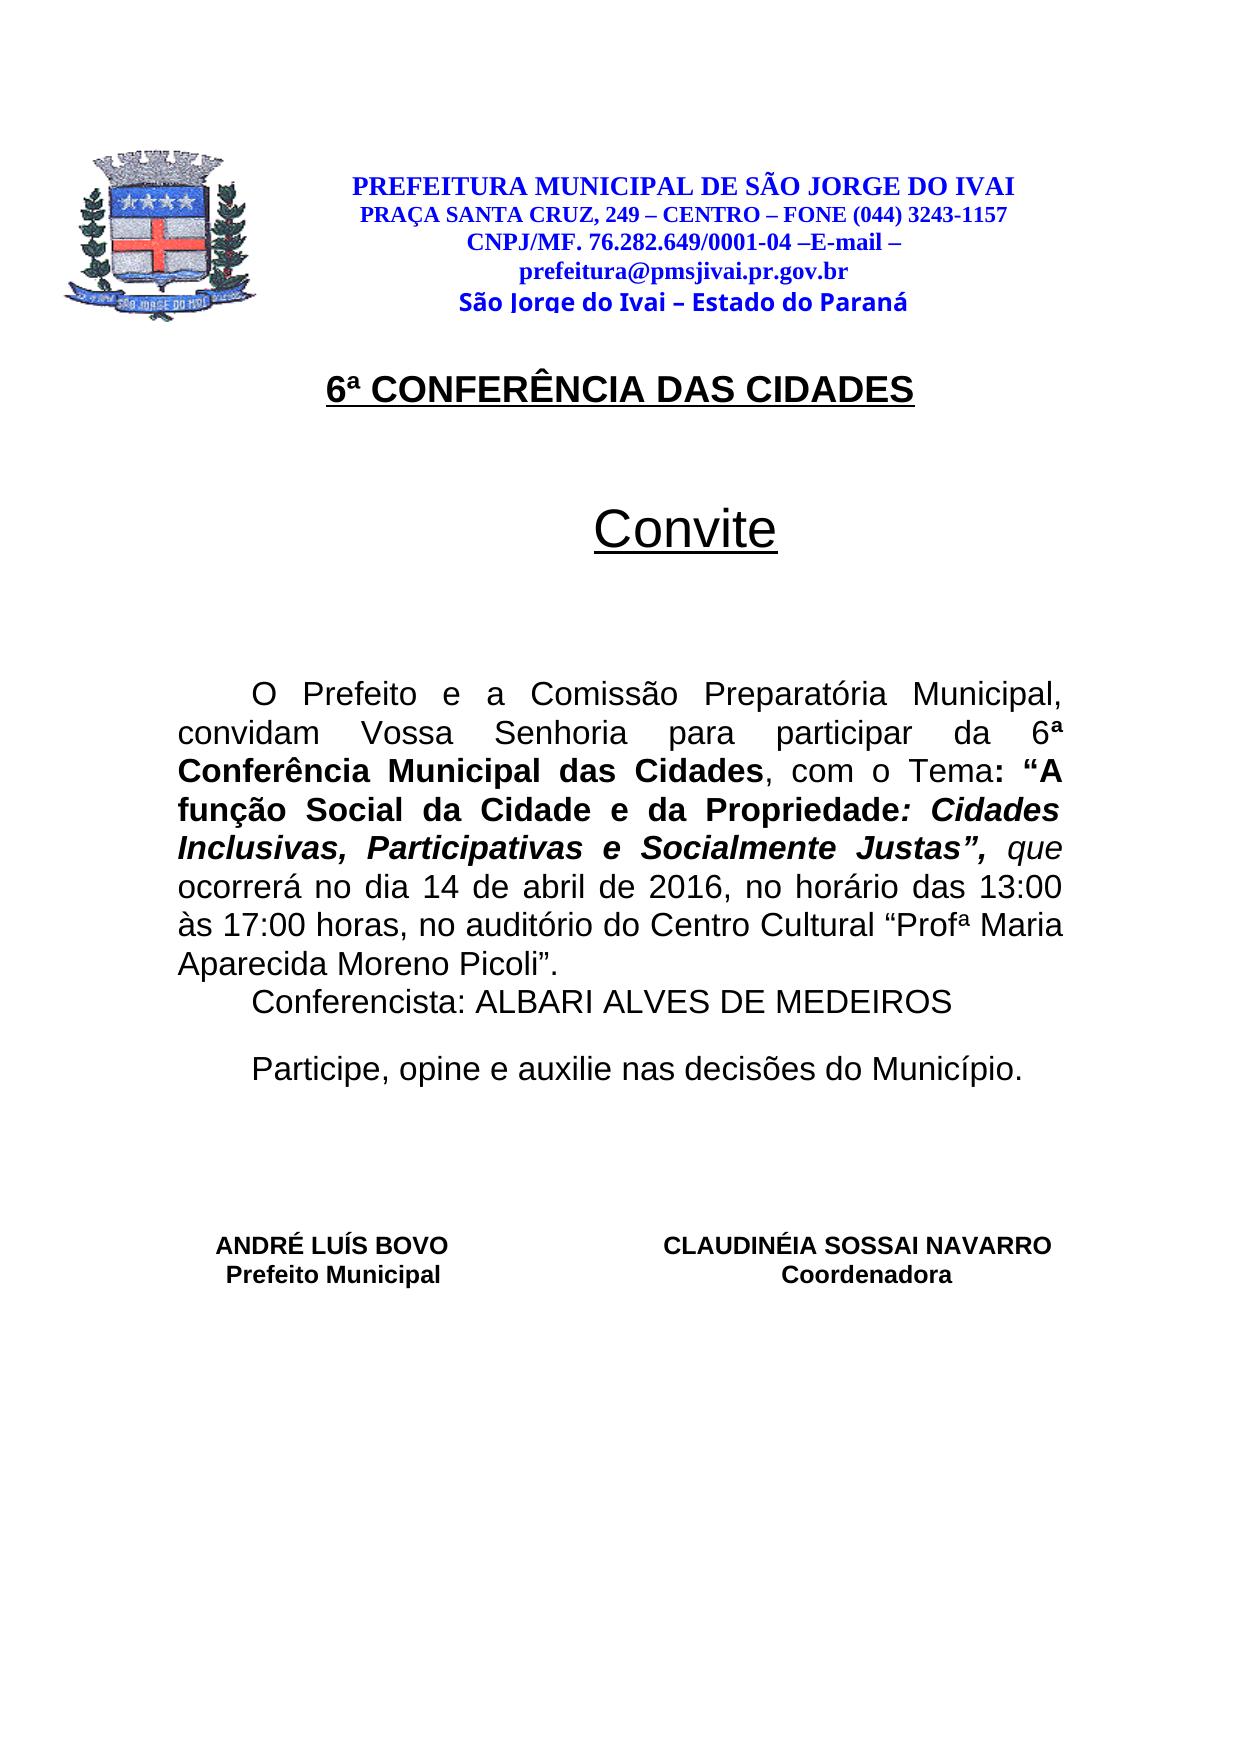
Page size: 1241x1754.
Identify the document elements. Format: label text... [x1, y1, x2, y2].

text Prefeito Municipal Coordenadora [177, 1260, 1063, 1289]
picture [53, 143, 260, 334]
text Conferencista: ALBARI ALVES DE MEDEIROS [177, 982, 1063, 1020]
text Participe, opine e auxilie nas decisões do Município. [177, 1049, 1063, 1088]
text O Prefeito e a Comissão Preparatória Municipal, convidam Vossa Senhoria para participar da 6ª Conferência Municipal das Cidades, com o Tema: “A função Social da Cidade e da Propriedade: Cidades Inclusivas, Participativas e Socialmente Justas”, que ocorrerá no dia 14 de abril de 2016, no horário das 13:00 às 17:00 horas, no auditório do Centro Cultural “Profª Maria Aparecida Moreno Picoli”. [177, 674, 1063, 982]
text Convite [177, 497, 1063, 559]
text ANDRÉ LUÍS BOVO CLAUDINÉIA SOSSAI NAVARRO [177, 1231, 1063, 1260]
text 6ª CONFERÊNCIA DAS CIDADES [177, 367, 1063, 411]
